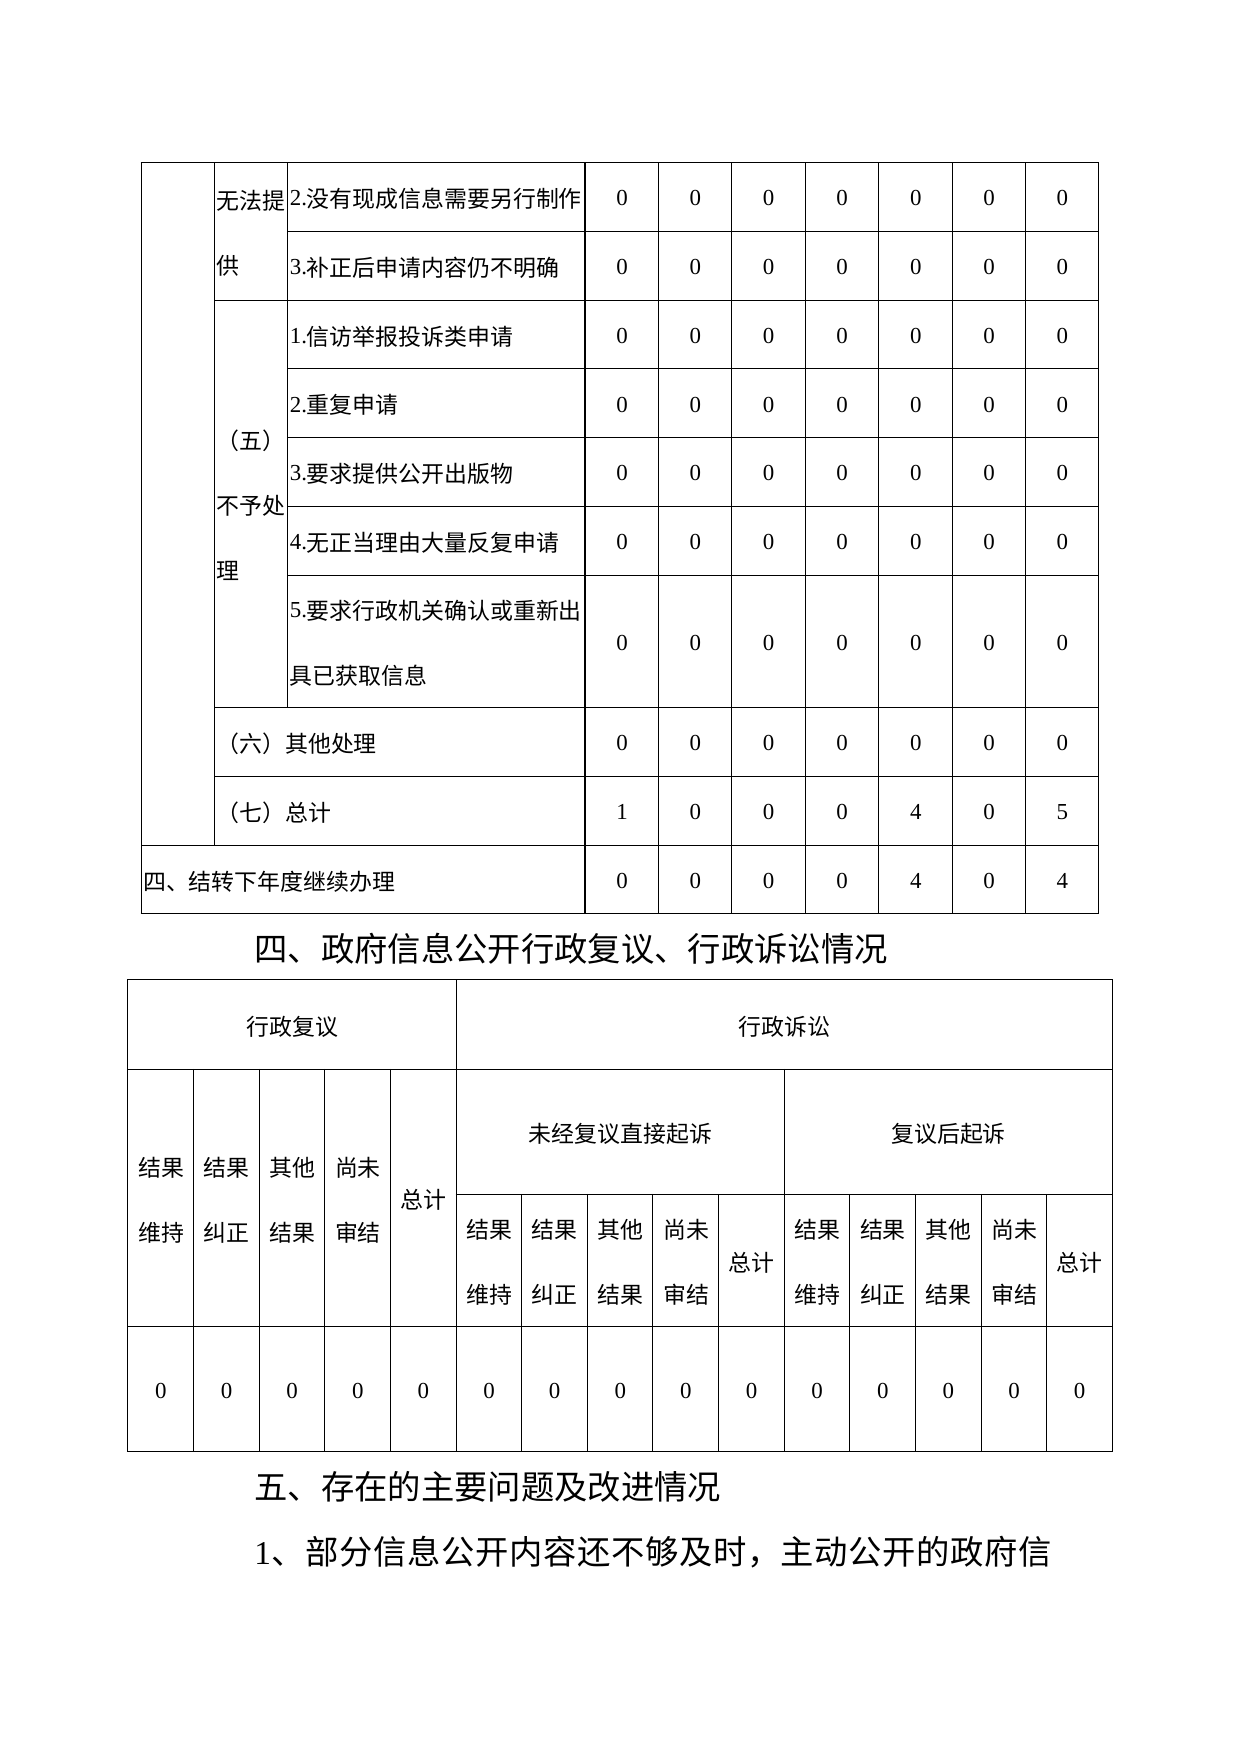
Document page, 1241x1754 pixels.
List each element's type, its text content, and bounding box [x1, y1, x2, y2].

table_cell 0 [732, 507, 805, 574]
table_cell 0 [1026, 301, 1098, 368]
table_cell （六）其他处理 [215, 708, 584, 776]
table_cell 0 [879, 163, 952, 231]
table_cell 3.补正后申请内容仍不明确 [288, 232, 584, 299]
table_cell 0 [953, 163, 1025, 231]
table_cell 0 [953, 369, 1025, 437]
table_cell 0 [1026, 507, 1098, 574]
table_cell 0 [659, 576, 731, 707]
table_cell 0 [850, 1327, 915, 1451]
table_cell （四）无法提供 [215, 163, 287, 299]
table_cell 0 [128, 1327, 193, 1451]
table_cell 5 [1026, 777, 1098, 844]
table_cell 0 [391, 1327, 456, 1451]
table_cell 3.要求提供公开出版物 [288, 438, 584, 506]
table_cell 四、结转下年度继续办理 [142, 846, 584, 913]
table_cell 0 [586, 163, 658, 231]
text 五、存在的主要问题及改进情况 [187, 1452, 1053, 1517]
table_cell 0 [953, 777, 1025, 844]
table_cell 0 [916, 1327, 981, 1451]
table_cell 0 [659, 438, 731, 506]
table_cell 0 [659, 507, 731, 574]
table_cell 总计 [391, 1070, 456, 1326]
table_cell 1 [586, 777, 658, 844]
table_cell 0 [1026, 438, 1098, 506]
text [187, 1517, 1053, 1582]
table_cell 0 [586, 846, 658, 913]
table_cell 0 [522, 1327, 587, 1451]
table_cell 0 [806, 232, 878, 299]
table_cell 0 [879, 708, 952, 776]
table_cell （七）总计 [215, 777, 584, 844]
table_cell 0 [659, 708, 731, 776]
table_cell 结果纠正 [194, 1070, 259, 1326]
table_cell 0 [325, 1327, 390, 1451]
table_cell 结果维持 [457, 1195, 521, 1326]
table_cell 0 [659, 163, 731, 231]
table_cell 总计 [719, 1195, 784, 1326]
table_cell 0 [586, 438, 658, 506]
table_cell 0 [732, 777, 805, 844]
table_cell 尚未审结 [325, 1070, 390, 1326]
table_cell 0 [879, 438, 952, 506]
table_cell 4.无正当理由大量反复申请 [288, 507, 584, 574]
table_cell 4 [879, 777, 952, 844]
table_cell 0 [457, 1327, 521, 1451]
text 四、政府信息公开行政复议、行政诉讼情况 [187, 914, 1053, 979]
table_cell 0 [879, 232, 952, 299]
table_cell 0 [806, 369, 878, 437]
table_cell 0 [586, 369, 658, 437]
table_cell 0 [732, 163, 805, 231]
table_cell 0 [659, 846, 731, 913]
table_cell 0 [586, 576, 658, 707]
table_cell 0 [806, 708, 878, 776]
table_cell 未经复议直接起诉 [457, 1070, 784, 1194]
table_cell 0 [719, 1327, 784, 1451]
table_cell 4 [879, 846, 952, 913]
table_cell 其他结果 [260, 1070, 324, 1326]
table_cell 结果维持 [785, 1195, 849, 1326]
table_cell 0 [1026, 369, 1098, 437]
table_cell 0 [659, 777, 731, 844]
table_cell 4 [1026, 846, 1098, 913]
table_cell 5.要求行政机关确认或重新出具已获取信息 [288, 576, 584, 707]
table_header 行政诉讼 [457, 980, 1112, 1069]
table_cell 0 [1026, 576, 1098, 707]
table_cell 0 [1026, 708, 1098, 776]
table_cell 0 [953, 708, 1025, 776]
table_cell 结果维持 [128, 1070, 193, 1326]
table_cell 0 [879, 507, 952, 574]
table_cell 0 [732, 708, 805, 776]
table_cell 0 [653, 1327, 718, 1451]
table_cell 0 [1047, 1327, 1112, 1451]
table_cell 0 [953, 232, 1025, 299]
table_cell 0 [586, 301, 658, 368]
table_cell 0 [732, 846, 805, 913]
table_cell 0 [879, 369, 952, 437]
table_cell 0 [953, 438, 1025, 506]
table_cell 0 [732, 232, 805, 299]
table_cell 2.没有现成信息需要另行制作 [288, 163, 584, 231]
table_cell 0 [659, 301, 731, 368]
table_cell 0 [732, 576, 805, 707]
table_cell 0 [260, 1327, 324, 1451]
table_cell 0 [879, 576, 952, 707]
table_cell 0 [586, 507, 658, 574]
table_cell 0 [732, 438, 805, 506]
table_cell 0 [586, 232, 658, 299]
table_cell 0 [982, 1327, 1046, 1451]
table_cell 0 [953, 507, 1025, 574]
table_cell 0 [953, 576, 1025, 707]
table_cell 0 [785, 1327, 849, 1451]
table_cell 其他结果 [588, 1195, 652, 1326]
table_cell 0 [1026, 163, 1098, 231]
table_cell 0 [953, 301, 1025, 368]
table_cell 0 [879, 301, 952, 368]
table_cell 尚未审结 [982, 1195, 1046, 1326]
table_cell 结果纠正 [522, 1195, 587, 1326]
table_cell 0 [732, 301, 805, 368]
table_cell 0 [806, 301, 878, 368]
table_cell 0 [806, 507, 878, 574]
table_cell 1.信访举报投诉类申请 [288, 301, 584, 368]
table_cell 其他结果 [916, 1195, 981, 1326]
table_cell 0 [1026, 232, 1098, 299]
table_cell 结果纠正 [850, 1195, 915, 1326]
table_cell 0 [659, 232, 731, 299]
table_cell 0 [953, 846, 1025, 913]
table_cell 2.重复申请 [288, 369, 584, 437]
table_cell 0 [586, 708, 658, 776]
table_cell 尚未审结 [653, 1195, 718, 1326]
table_cell 0 [806, 777, 878, 844]
table_header 行政复议 [128, 980, 456, 1069]
table_cell 复议后起诉 [785, 1070, 1112, 1194]
table_cell 0 [194, 1327, 259, 1451]
table_cell 0 [732, 369, 805, 437]
table_cell 0 [659, 369, 731, 437]
table_cell 0 [806, 438, 878, 506]
table_cell 0 [806, 576, 878, 707]
table_cell （五）不予处理 [215, 301, 287, 707]
table_cell 总计 [1047, 1195, 1112, 1326]
table_cell 0 [806, 846, 878, 913]
table_cell 0 [806, 163, 878, 231]
table_cell 0 [588, 1327, 652, 1451]
